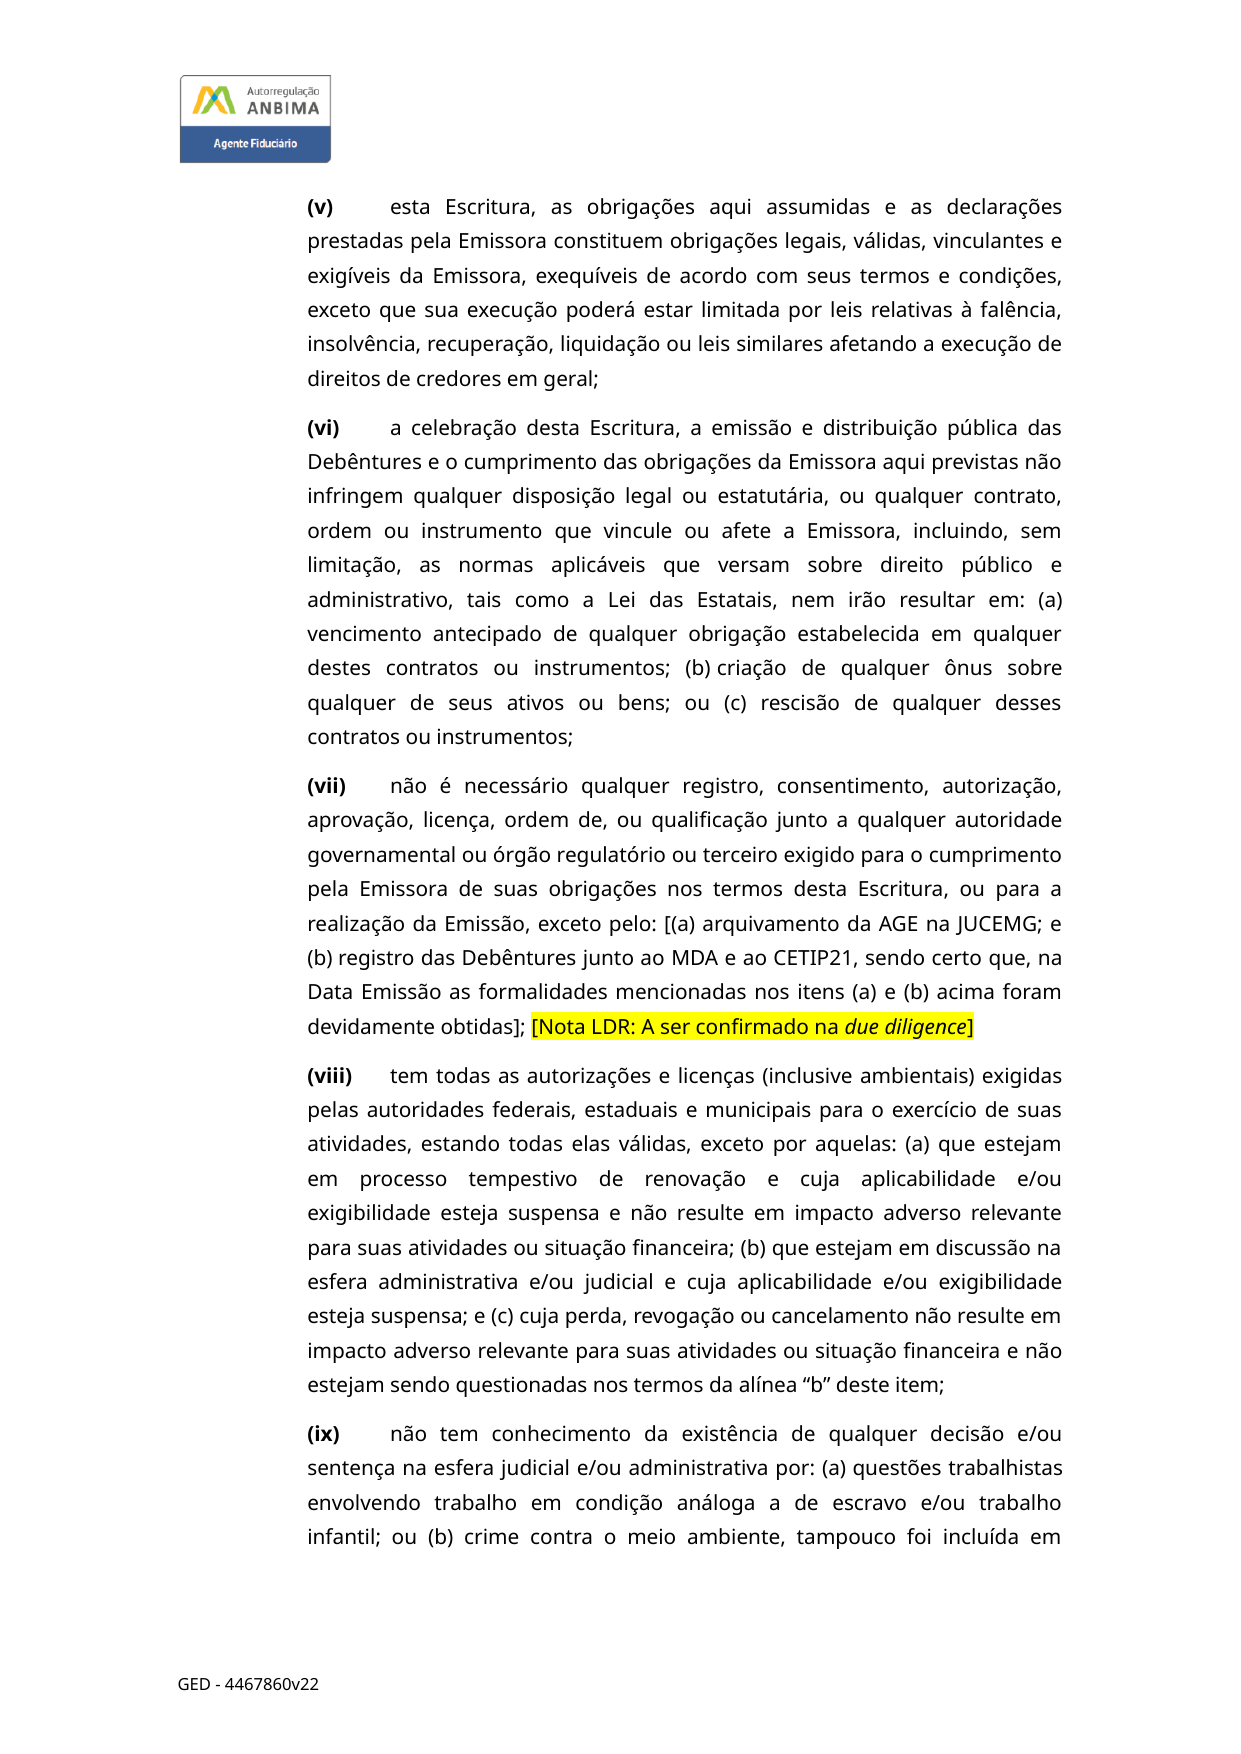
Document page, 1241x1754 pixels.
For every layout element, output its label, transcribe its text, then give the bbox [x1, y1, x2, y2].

list a celebração desta Escritura, a emissão e distribuição pública das Debêntures e o cumprimento das obrigações da Emissora aqui previstas não infringem qualquer disposição legal ou estatutária, ou qualquer contrato, ordem ou instrumento que vincule ou afete a Emissora, incluindo, sem limitação, as normas aplicáveis que versam sobre direito público e administrativo, tais como a Lei das Estatais, nem irão resultar em: (a) vencimento antecipado de qualquer obrigação estabelecida em qualquer destes contratos ou instrumentos; (b) criação de qualquer ônus sobre qualquer de seus ativos ou bens; ou (c) rescisão de qualquer desses contratos ou instrumentos; [307, 413, 1063, 751]
list não é necessário qualquer registro, consentimento, autorização, aprovação, licença, ordem de, ou qualificação junto a qualquer autoridade governamental ou órgão regulatório ou terceiro exigido para o cumprimento pela Emissora de suas obrigações nos termos desta Escritura, ou para a realização da Emissão, exceto pelo: [(a) arquivamento da AGE na JUCEMG; e (b) registro das Debêntures junto ao MDA e ao CETIP21, sendo certo que, na Data Emissão as formalidades mencionadas nos itens (a) e (b) acima foram devidamente obtidas]; [Nota LDR: A ser confirmado na due diligence] [307, 771, 1063, 1040]
list tem todas as autorizações e licenças (inclusive ambientais) exigidas pelas autoridades federais, estaduais e municipais para o exercício de suas atividades, estando todas elas válidas, exceto por aquelas: (a) que estejam em processo tempestivo de renovação e cuja aplicabilidade e/ou exigibilidade esteja suspensa e não resulte em impacto adverso relevante para suas atividades ou situação financeira; (b) que estejam em discussão na esfera administrativa e/ou judicial e cuja aplicabilidade e/ou exigibilidade esteja suspensa; e (c) cuja perda, revogação ou cancelamento não resulte em impacto adverso relevante para suas atividades ou situação financeira e não estejam sendo questionadas nos termos da alínea “b” deste item; [307, 1061, 1063, 1398]
picture [177, 73, 334, 166]
list esta Escritura, as obrigações aqui assumidas e as declarações prestadas pela Emissora constituem obrigações legais, válidas, vinculantes e exigíveis da Emissora, exequíveis de acordo com seus termos e condições, exceto que sua execução poderá estar limitada por leis relativas à falência, insolvência, recuperação, liquidação ou leis similares afetando a execução de direitos de credores em geral; [307, 192, 1063, 392]
